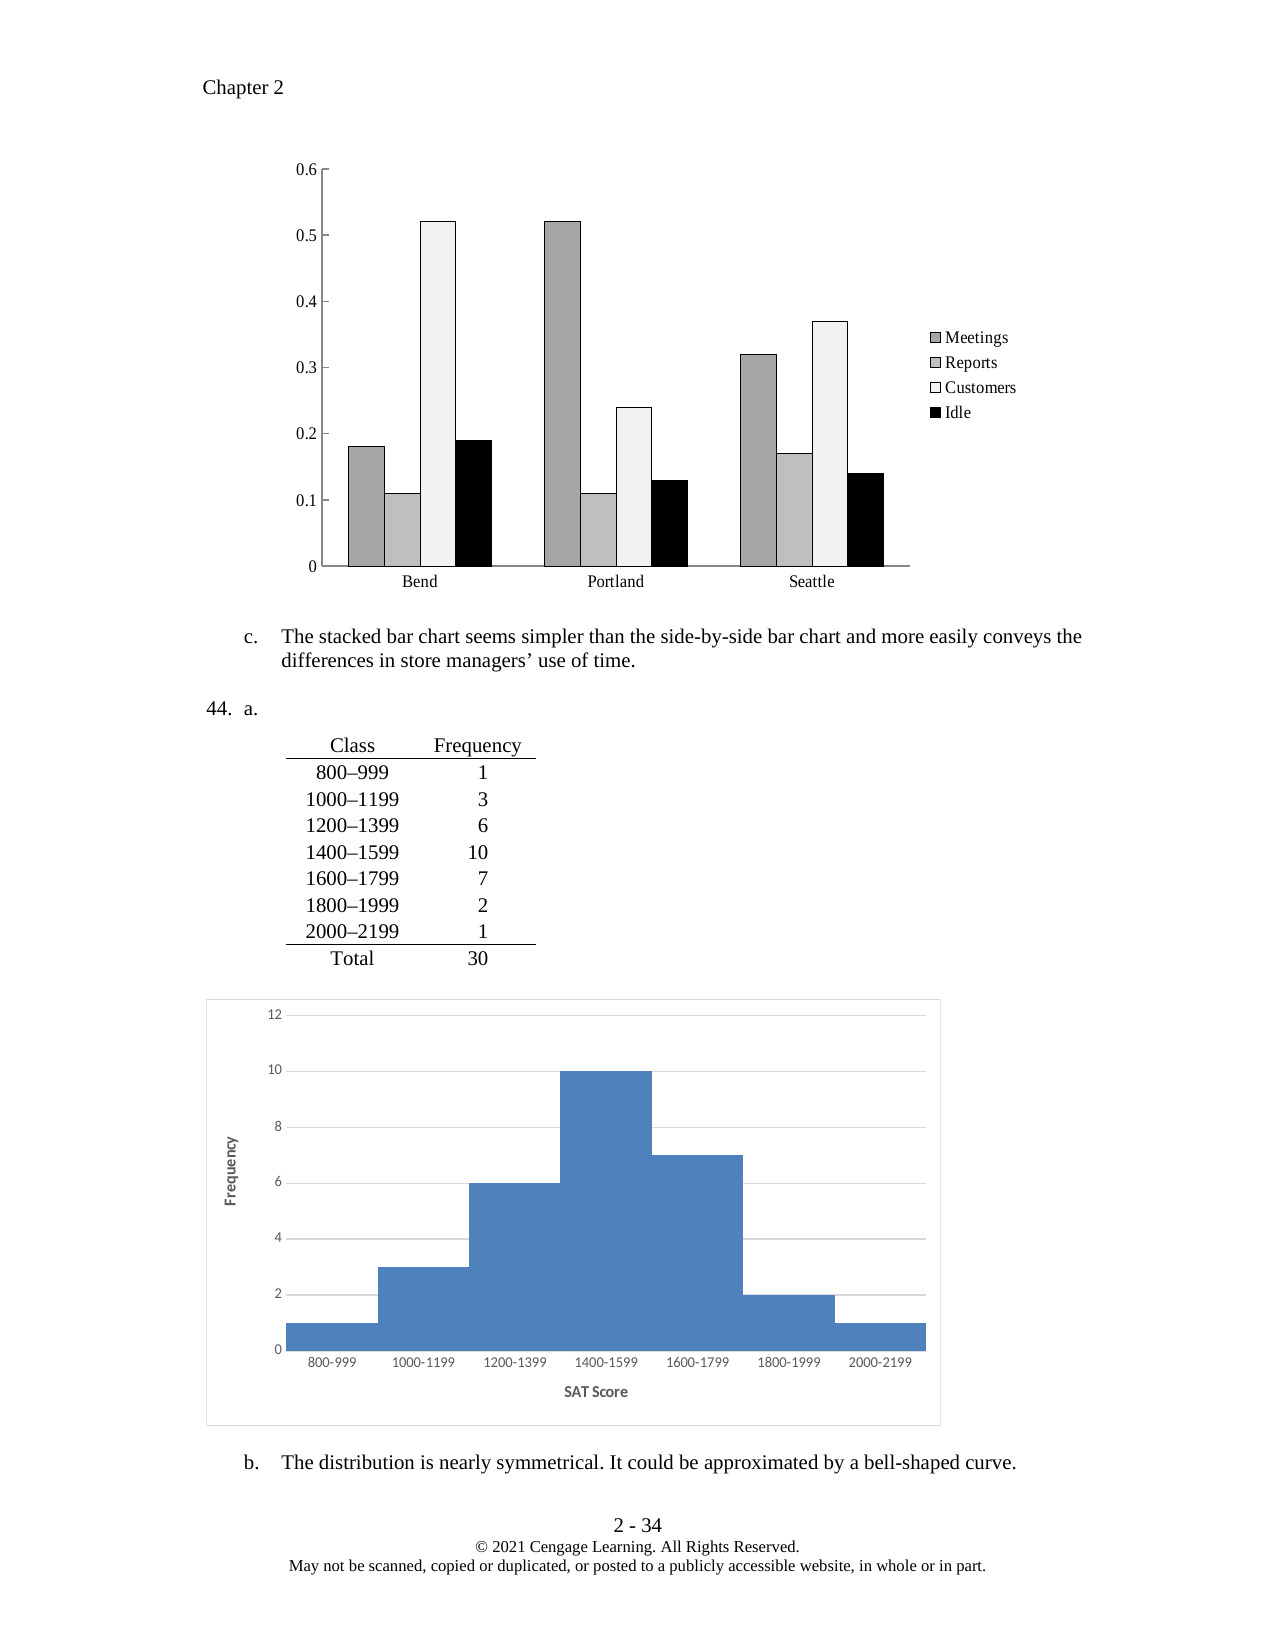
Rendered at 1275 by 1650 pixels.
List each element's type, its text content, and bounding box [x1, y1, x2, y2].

table_cell 3 [419, 784, 536, 811]
table_cell 2 [419, 890, 536, 917]
table_cell Total [286, 945, 419, 970]
table_cell 6 [419, 811, 536, 837]
table_cell 10 [419, 837, 536, 864]
table_cell 2000–2199 [286, 917, 419, 943]
table_cell 1400–1599 [286, 837, 419, 864]
text b. The distribution is nearly symmetrical. It could be approximated by a bell-shaped curve. [206, 1450, 1125, 1474]
table_cell 30 [419, 945, 536, 970]
table_cell 800–999 [286, 759, 419, 784]
table_cell 1800–1999 [286, 890, 419, 917]
text 44. a. [206, 696, 1125, 720]
table_header Class [286, 731, 419, 757]
table_header Frequency [419, 731, 536, 757]
text c. The stacked bar chart seems simpler than the side-by-side bar chart and more easily conveys the differences in store managers’ use of time. [206, 624, 1125, 672]
table_cell 1000–1199 [286, 784, 419, 811]
table_cell 1 [419, 759, 536, 784]
table_cell 1600–1799 [286, 864, 419, 890]
table_cell 1 [419, 917, 536, 943]
table_cell 7 [419, 864, 536, 890]
table_cell 1200–1399 [286, 811, 419, 837]
